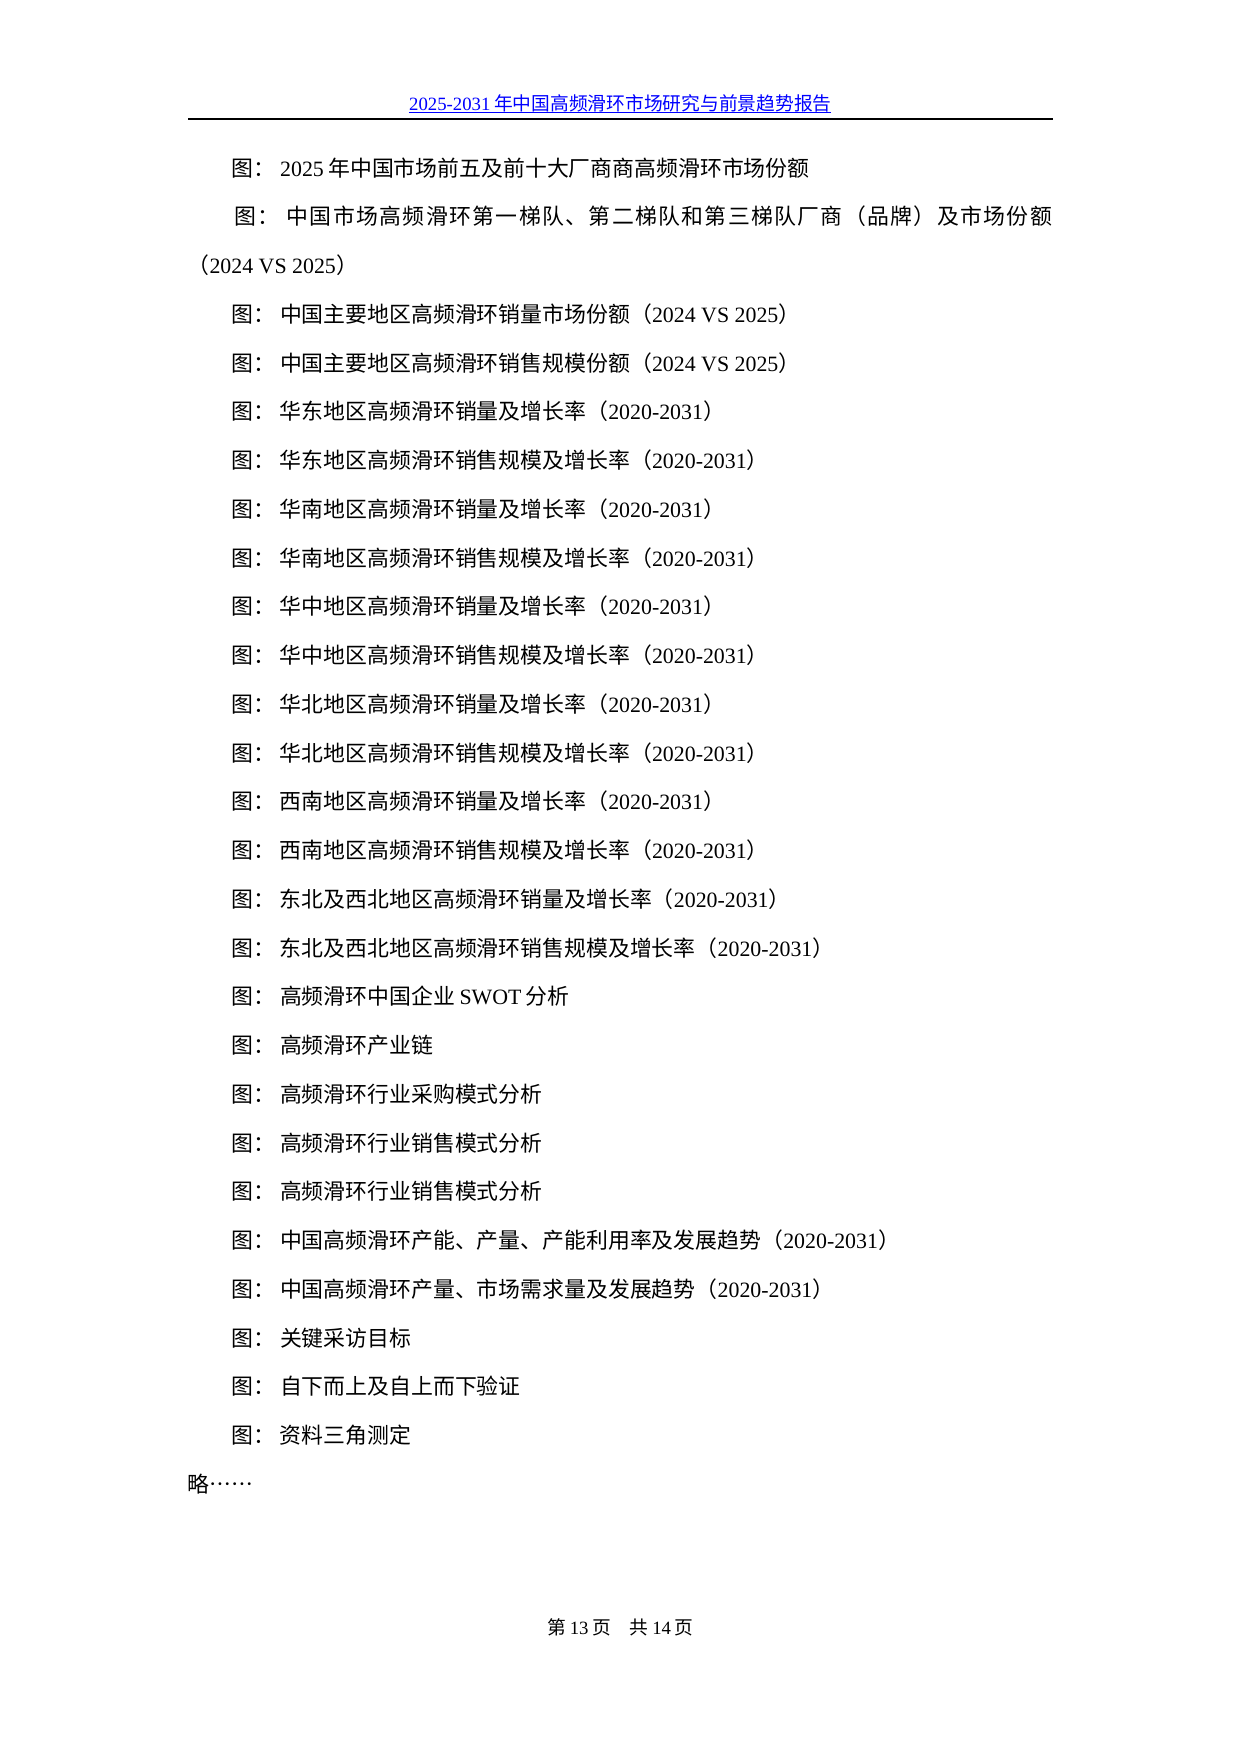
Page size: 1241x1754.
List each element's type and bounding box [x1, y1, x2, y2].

text [187, 150, 1053, 1499]
